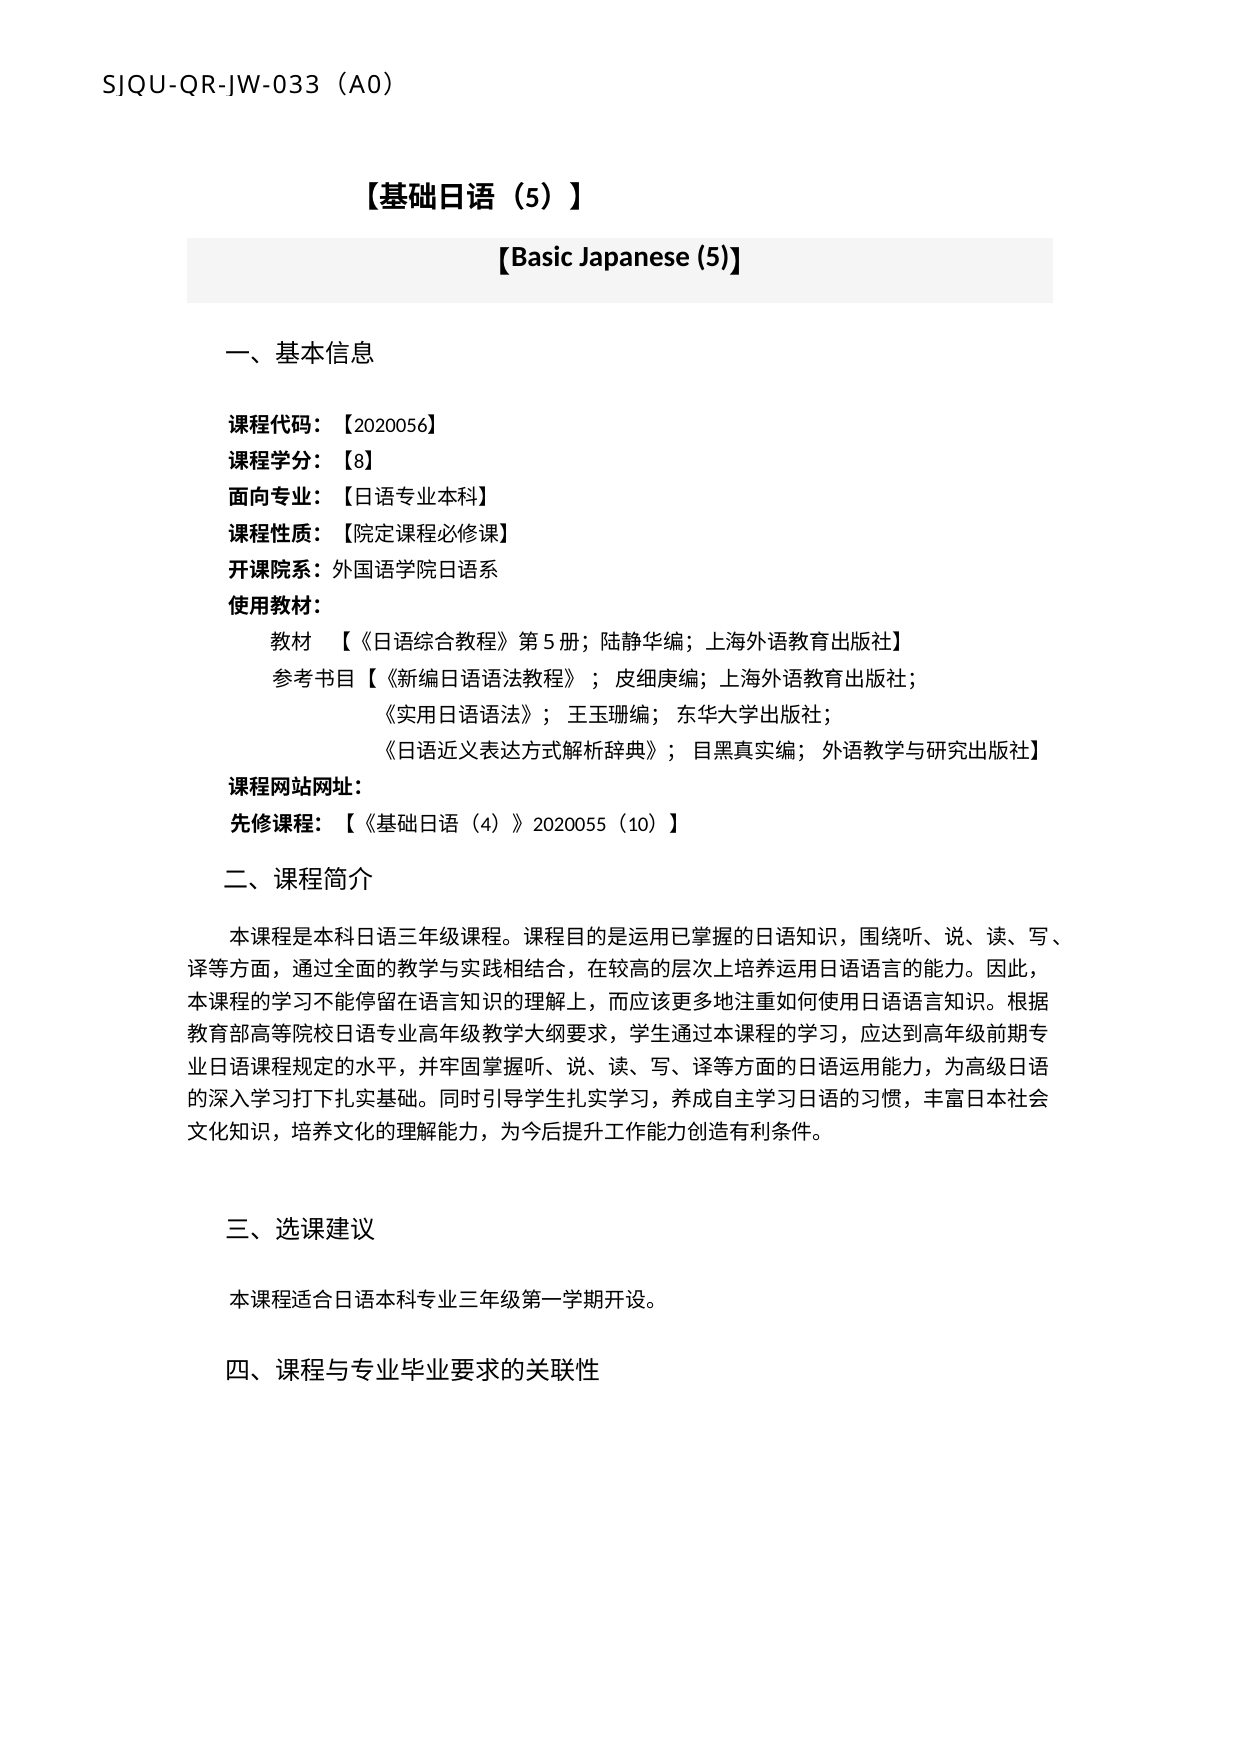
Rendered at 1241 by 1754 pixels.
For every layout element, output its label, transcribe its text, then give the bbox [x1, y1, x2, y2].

text 【基础日语（5）】 [187, 162, 1053, 227]
text 开课院系：外国语学院日语系 [187, 553, 1053, 583]
text 课程代码：【2020056】 [187, 408, 1053, 438]
list 基本信息 [187, 319, 1053, 384]
text 课程性质：【院定课程必修课】 [187, 517, 1053, 547]
text 教材 【《日语综合教程》第5册；陆静华编；上海外语教育出版社】 [187, 626, 1053, 656]
text 使用教材： [187, 589, 1053, 619]
text 《日语近义表达方式解析辞典》； 目黑真实编； 外语教学与研究出版社】 [187, 734, 1053, 764]
text 先修课程：【《基础日语（4）》2020055（10）】 [230, 807, 1053, 837]
text 《实用日语语法》； 王玉珊编； 东华大学出版社； [187, 698, 1053, 728]
text 二、课程简介 [187, 859, 1053, 896]
text 参考书目【《新编日语语法教程》 ； 皮细庚编；上海外语教育出版社； [262, 662, 1053, 692]
text 四、课程与专业毕业要求的关联性 [187, 1336, 1053, 1401]
text 三、选课建议 [187, 1195, 1053, 1260]
text 【Basic Japanese (5)】 [187, 238, 1053, 303]
text 课程学分：【8】 [187, 444, 1053, 474]
text 本课程适合日语本科专业三年级第一学期开设。 [187, 1284, 1053, 1314]
text 面向专业：【日语专业本科】 [187, 481, 1053, 511]
text 课程网站网址： [187, 771, 1053, 801]
text 本课程是本科日语三年级课程。课程目的是运用已掌握的日语知识，围绕听、说、读、写、译等方面，通过全面的教学与实践相结合，在较高的层次上培养运用日语语言的能力。因此，本课程的学习不能停留在语言知识的理解上，而应该更多地注重如何使用日语语言知识。根据教育部高等院校日语专业高年级教学大纲要求，学生通过本课程的学习，应达到高年级前期专业日语课程规定的水平，并牢固掌握听、说、读、写、译等方面的日语运用能力，为高级日语的深入学习打下扎实基础。同时引导学生扎实学习，养成自主学习日语的习惯，丰富日本社会文化知识，培养文化的理解能力，为今后提升工作能力创造有利条件。 [187, 919, 1053, 1147]
